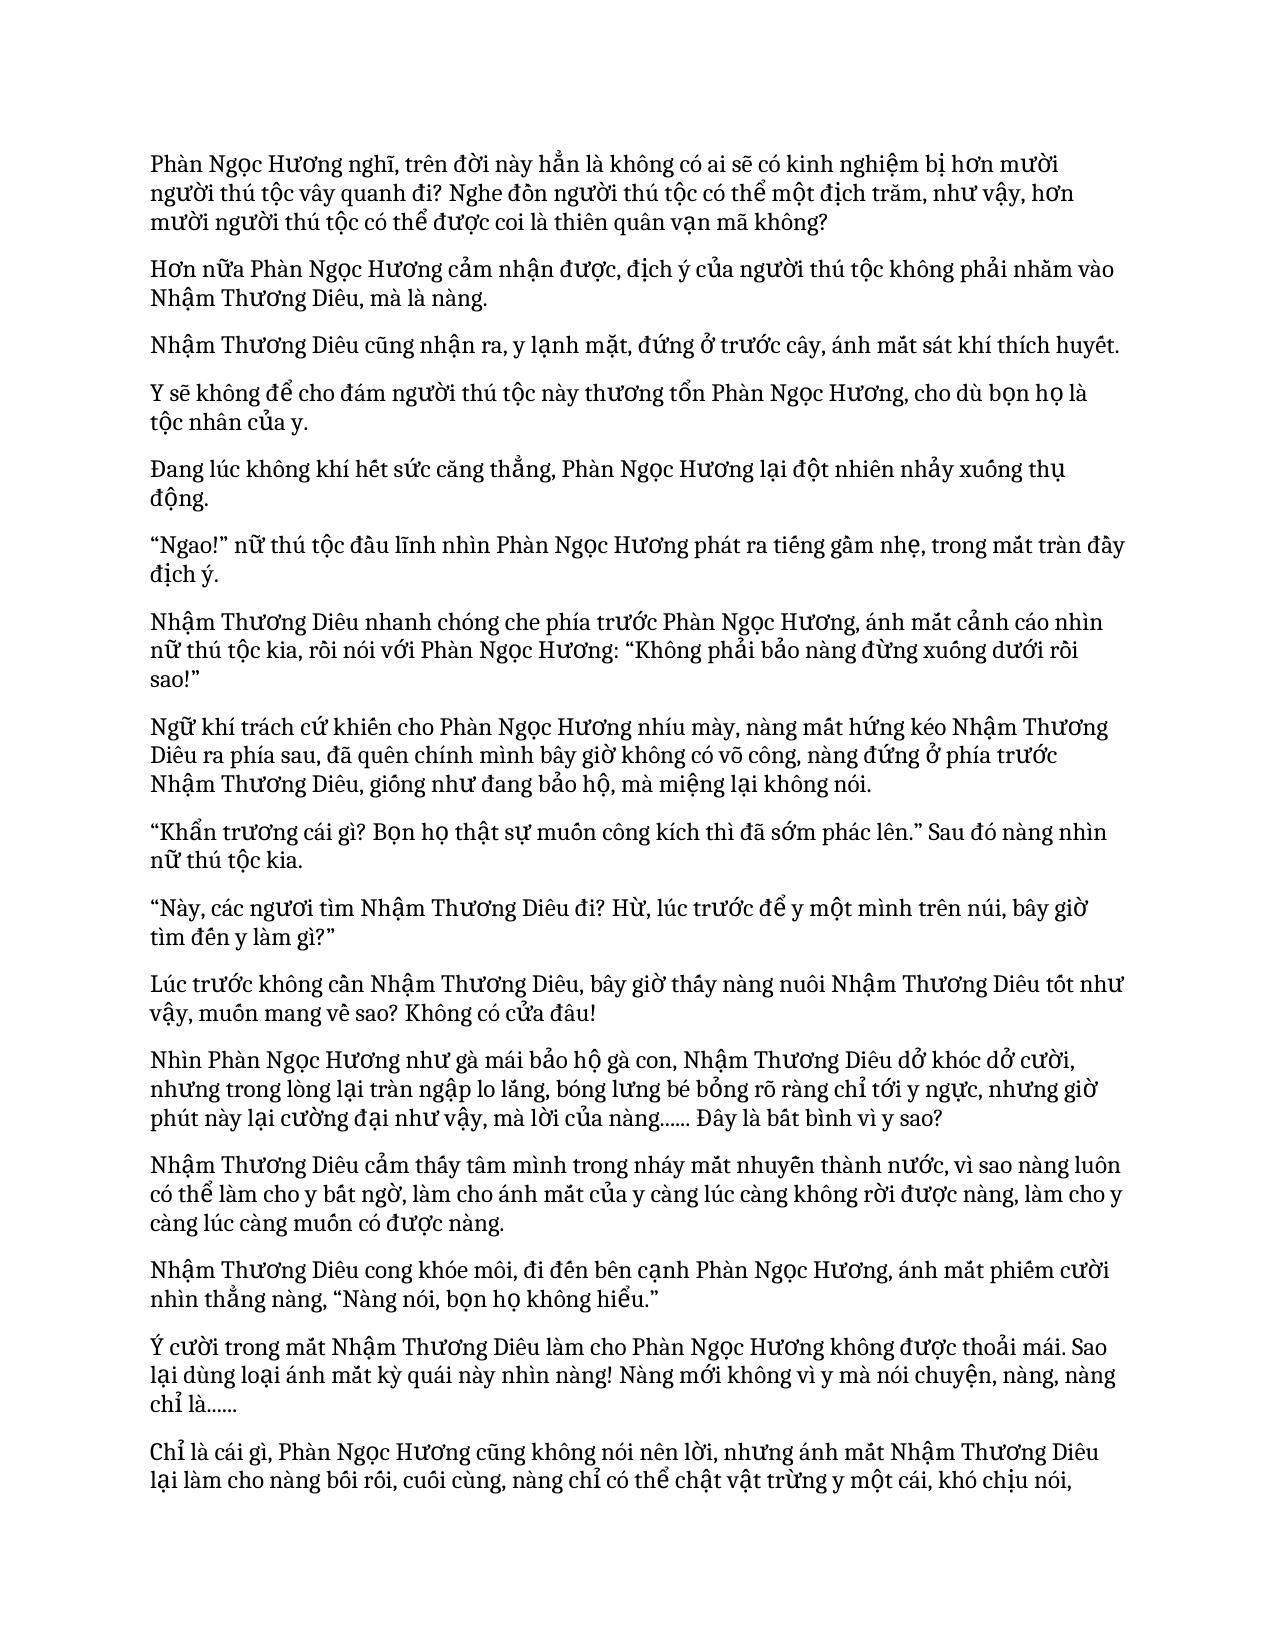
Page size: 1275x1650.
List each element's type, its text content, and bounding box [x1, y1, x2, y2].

text Ngữ khí trách cứ khiến cho Phàn Ngọc Hương nhíu mày, nàng mất hứng kéo Nhậm Thương Diêu ra phía sau, đã quên chính mình bây giờ không có võ công, nàng đứng ở phía trước Nhậm Thương Diêu, giống như đang bảo hộ, mà miệng lại không nói. [150, 712, 1125, 799]
text Ý cười trong mắt Nhậm Thương Diêu làm cho Phàn Ngọc Hương không được thoải mái. Sao lại dùng loại ánh mắt kỳ quái này nhìn nàng! Nàng mới không vì y mà nói chuyện, nàng, nàng chỉ là...... [150, 1332, 1125, 1419]
text Nhìn Phàn Ngọc Hương như gà mái bảo hộ gà con, Nhậm Thương Diêu dở khóc dở cười, nhưng trong lòng lại tràn ngập lo lắng, bóng lưng bé bỏng rõ ràng chỉ tới y ngực, nhưng giờ phút này lại cường đại như vậy, mà lời của nàng...... Đây là bất bình vì y sao? [150, 1046, 1125, 1132]
text “Này, các ngươi tìm Nhậm Thương Diêu đi? Hừ, lúc trước để y một mình trên núi, bây giờ tìm đến y làm gì?” [150, 894, 1125, 951]
text Phàn Ngọc Hương nghĩ, trên đời này hẳn là không có ai sẽ có kinh nghiệm bị hơn mười người thú tộc vây quanh đi? Nghe đồn người thú tộc có thể một địch trăm, như vậy, hơn mười người thú tộc có thể được coi là thiên quân vạn mã không? [150, 150, 1125, 236]
text Nhậm Thương Diêu cong khóe môi, đi đến bên cạnh Phàn Ngọc Hương, ánh mắt phiếm cười nhìn thẳng nàng, “Nàng nói, bọn họ không hiểu.” [150, 1256, 1125, 1314]
text Y sẽ không để cho đám người thú tộc này thương tổn Phàn Ngọc Hương, cho dù bọn họ là tộc nhân của y. [150, 379, 1125, 436]
text Hơn nữa Phàn Ngọc Hương cảm nhận được, địch ý của người thú tộc không phải nhằm vào Nhậm Thương Diêu, mà là nàng. [150, 255, 1125, 312]
text “Khẩn trương cái gì? Bọn họ thật sự muốn công kích thì đã sớm phác lên.” Sau đó nàng nhìn nữ thú tộc kia. [150, 817, 1125, 875]
text Nhậm Thương Diêu nhanh chóng che phía trước Phàn Ngọc Hương, ánh mắt cảnh cáo nhìn nữ thú tộc kia, rồi nói với Phàn Ngọc Hương: “Không phải bảo nàng đừng xuống dưới rồi sao!” [150, 607, 1125, 694]
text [150, 1437, 1125, 1495]
text Nhậm Thương Diêu cảm thấy tâm mình trong nháy mắt nhuyễn thành nước, vì sao nàng luôn có thể làm cho y bất ngờ, làm cho ánh mắt của y càng lúc càng không rời được nàng, làm cho y càng lúc càng muốn có được nàng. [150, 1151, 1125, 1237]
text “Ngao!” nữ thú tộc đầu lĩnh nhìn Phàn Ngọc Hương phát ra tiếng gầm nhẹ, trong mắt tràn đầy địch ý. [150, 531, 1125, 589]
text Lúc trước không cần Nhậm Thương Diêu, bây giờ thấy nàng nuôi Nhậm Thương Diêu tốt như vậy, muốn mang về sao? Không có cửa đâu! [150, 970, 1125, 1027]
text Nhậm Thương Diêu cũng nhận ra, y lạnh mặt, đứng ở trước cây, ánh mắt sát khí thích huyết. [150, 331, 1125, 360]
text Đang lúc không khí hết sức căng thẳng, Phàn Ngọc Hương lại đột nhiên nhảy xuống thụ động. [150, 455, 1125, 512]
